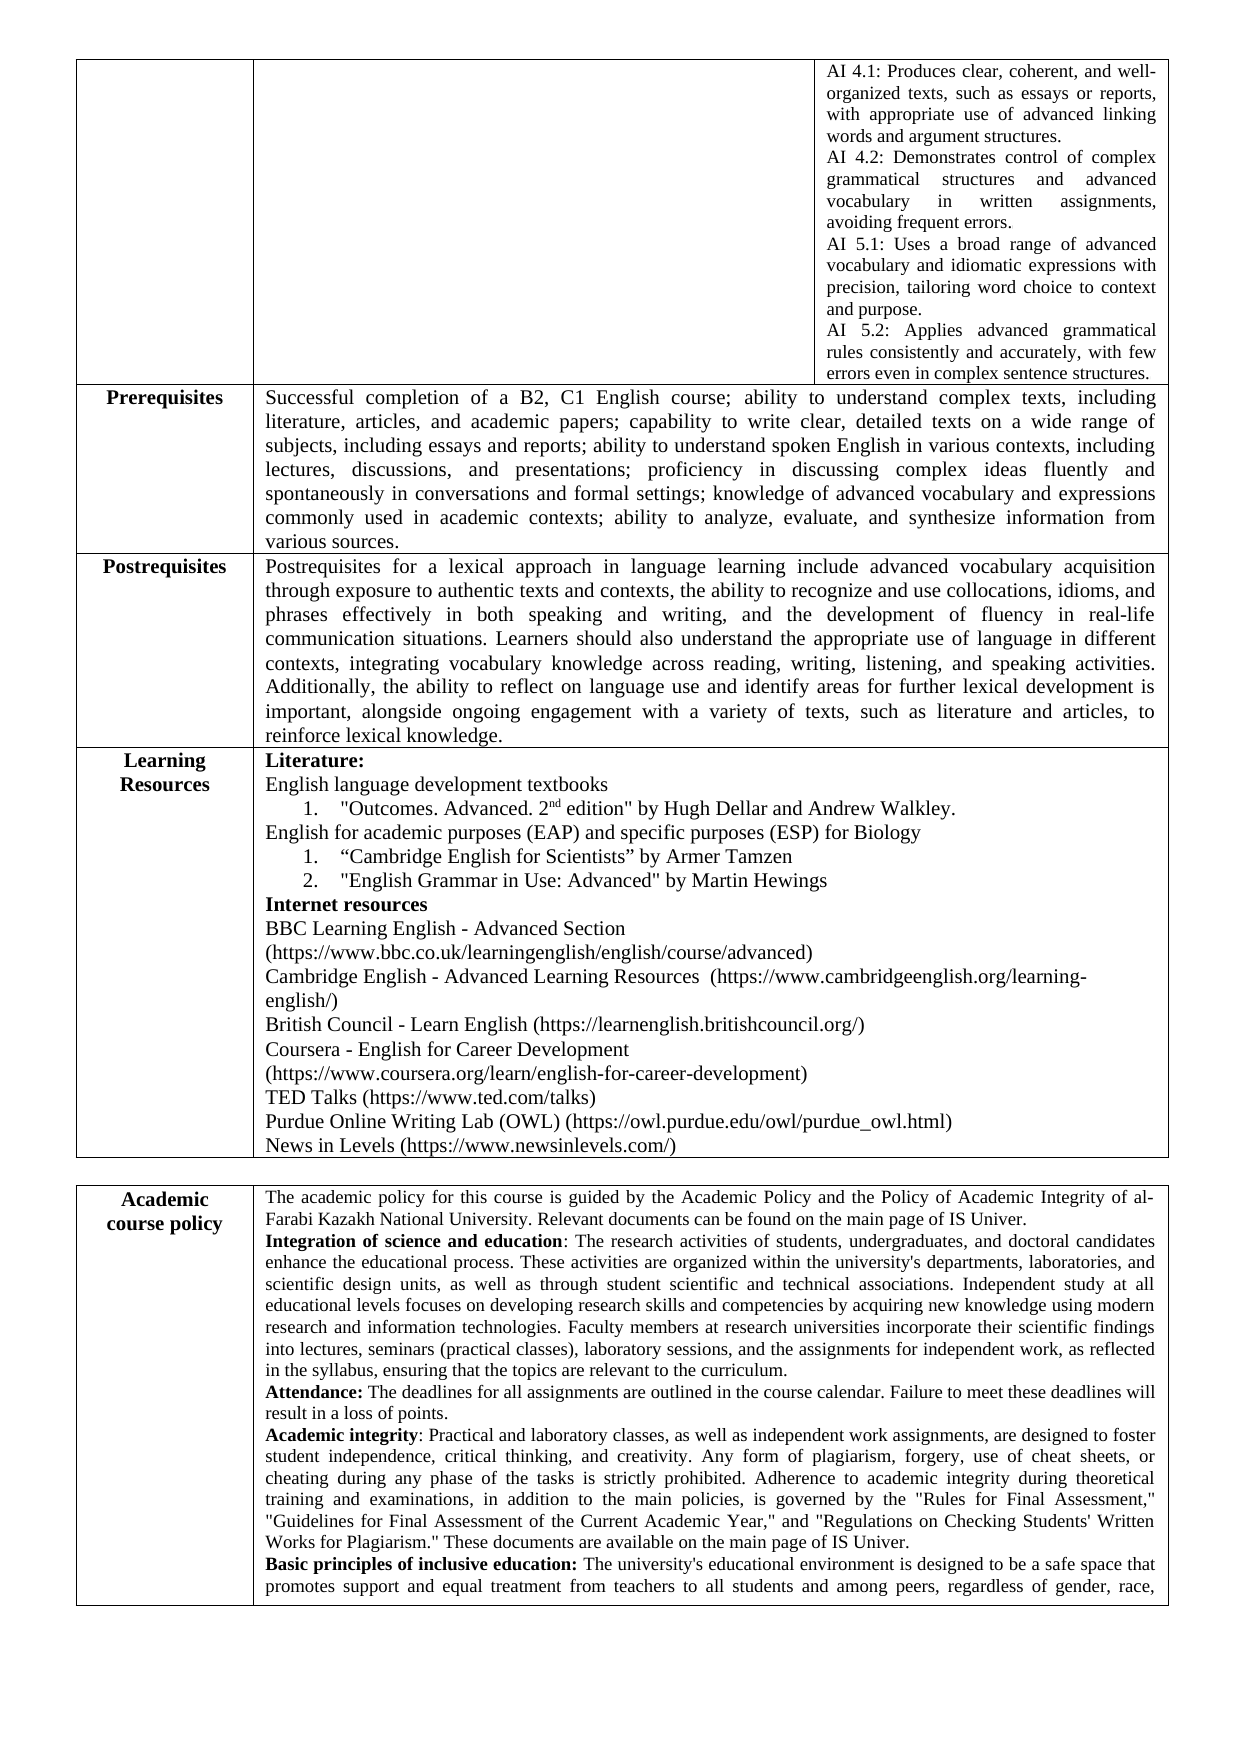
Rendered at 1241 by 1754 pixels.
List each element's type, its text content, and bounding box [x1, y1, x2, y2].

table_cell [254, 60, 814, 384]
table_cell Literature: English language development textbooks "Outcomes. Advanced. 2nd edition" by Hugh Dellar and Andrew Walkley. English for academic purposes (EAP) and specific purposes (ESP) for Biology “Cambridge English for Scientists” by Armer Tamzen "English Grammar in Use: Advanced" by Martin Hewings Internet resources BBC Learning English - Advanced Section (https://www.bbc.co.uk/learningenglish/english/course/advanced) Cambridge English - Advanced Learning Resources (https://www.cambridgeenglish.org/learning-english/) British Council - Learn English (https://learnenglish.britishcouncil.org/) Coursera - English for Career Development (https://www.coursera.org/learn/english-for-career-development) TED Talks (https://www.ted.com/talks) Purdue Online Writing Lab (OWL) (https://owl.purdue.edu/owl/purdue_owl.html) News in Levels (https://www.newsinlevels.com/) [254, 748, 1168, 1157]
table_cell Postrequisites [77, 554, 253, 747]
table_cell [815, 60, 1168, 384]
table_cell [77, 60, 253, 384]
table_cell Successful completion of a B2, C1 English course; ability to understand complex texts, including literature, articles, and academic papers; capability to write clear, detailed texts on a wide range of subjects, including essays and reports; ability to understand spoken English in various contexts, including lectures, discussions, and presentations; proficiency in discussing complex ideas fluently and spontaneously in conversations and formal settings; knowledge of advanced vocabulary and expressions commonly used in academic contexts; ability to analyze, evaluate, and synthesize information from various sources. [254, 385, 1168, 553]
table_cell Postrequisites for a lexical approach in language learning include advanced vocabulary acquisition through exposure to authentic texts and contexts, the ability to recognize and use collocations, idioms, and phrases effectively in both speaking and writing, and the development of fluency in real-life communication situations. Learners should also understand the appropriate use of language in different contexts, integrating vocabulary knowledge across reading, writing, listening, and speaking activities. Additionally, the ability to reflect on language use and identify areas for further lexical development is important, alongside ongoing engagement with a variety of texts, such as literature and articles, to reinforce lexical knowledge. [254, 554, 1168, 747]
table_cell Prerequisites [77, 385, 253, 553]
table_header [254, 1186, 1168, 1605]
table_cell Learning Resources [77, 748, 253, 1157]
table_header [77, 1186, 253, 1605]
